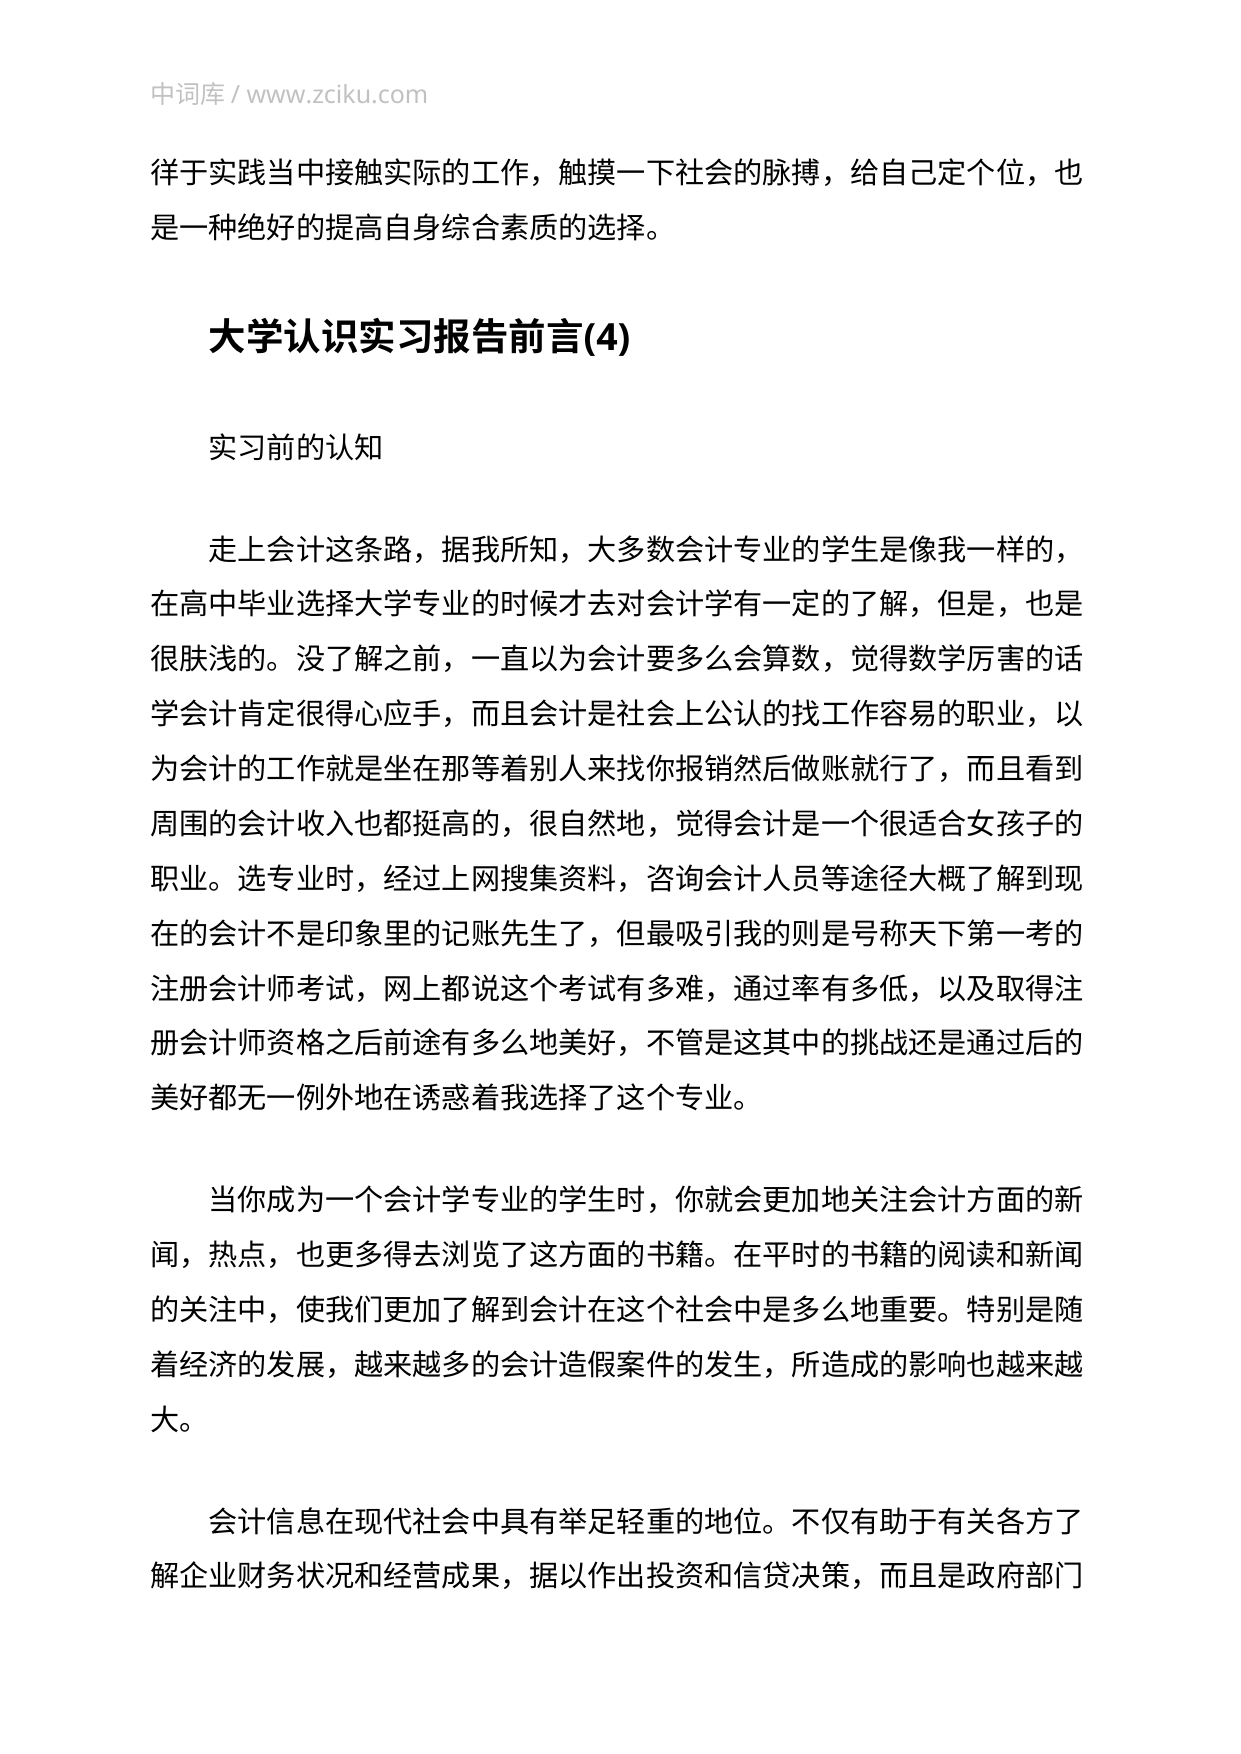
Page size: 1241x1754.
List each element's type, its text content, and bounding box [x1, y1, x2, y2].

text 当你成为一个会计学专业的学生时，你就会更加地关注会计方面的新闻，热点，也更多得去浏览了这方面的书籍。在平时的书籍的阅读和新闻的关注中，使我们更加了解到会计在这个社会中是多么地重要。特别是随着经济的发展，越来越多的会计造假案件的发生，所造成的影响也越来越大。 [150, 1177, 1090, 1439]
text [150, 1498, 1090, 1595]
text 大学认识实习报告前言(4) [150, 307, 1090, 361]
text 走上会计这条路，据我所知，大多数会计专业的学生是像我一样的，在高中毕业选择大学专业的时候才去对会计学有一定的了解，但是，也是很肤浅的。没了解之前，一直以为会计要多么会算数，觉得数学厉害的话学会计肯定很得心应手，而且会计是社会上公认的找工作容易的职业，以为会计的工作就是坐在那等着别人来找你报销然后做账就行了，而且看到周围的会计收入也都挺高的，很自然地，觉得会计是一个很适合女孩子的职业。选专业时，经过上网搜集资料，咨询会计人员等途径大概了解到现在的会计不是印象里的记账先生了，但最吸引我的则是号称天下第一考的注册会计师考试，网上都说这个考试有多难，通过率有多低，以及取得注册会计师资格之后前途有多么地美好，不管是这其中的挑战还是通过后的美好都无一例外地在诱惑着我选择了这个专业。 [150, 526, 1090, 1117]
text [150, 150, 1090, 247]
text 实习前的认知 [150, 424, 1090, 467]
